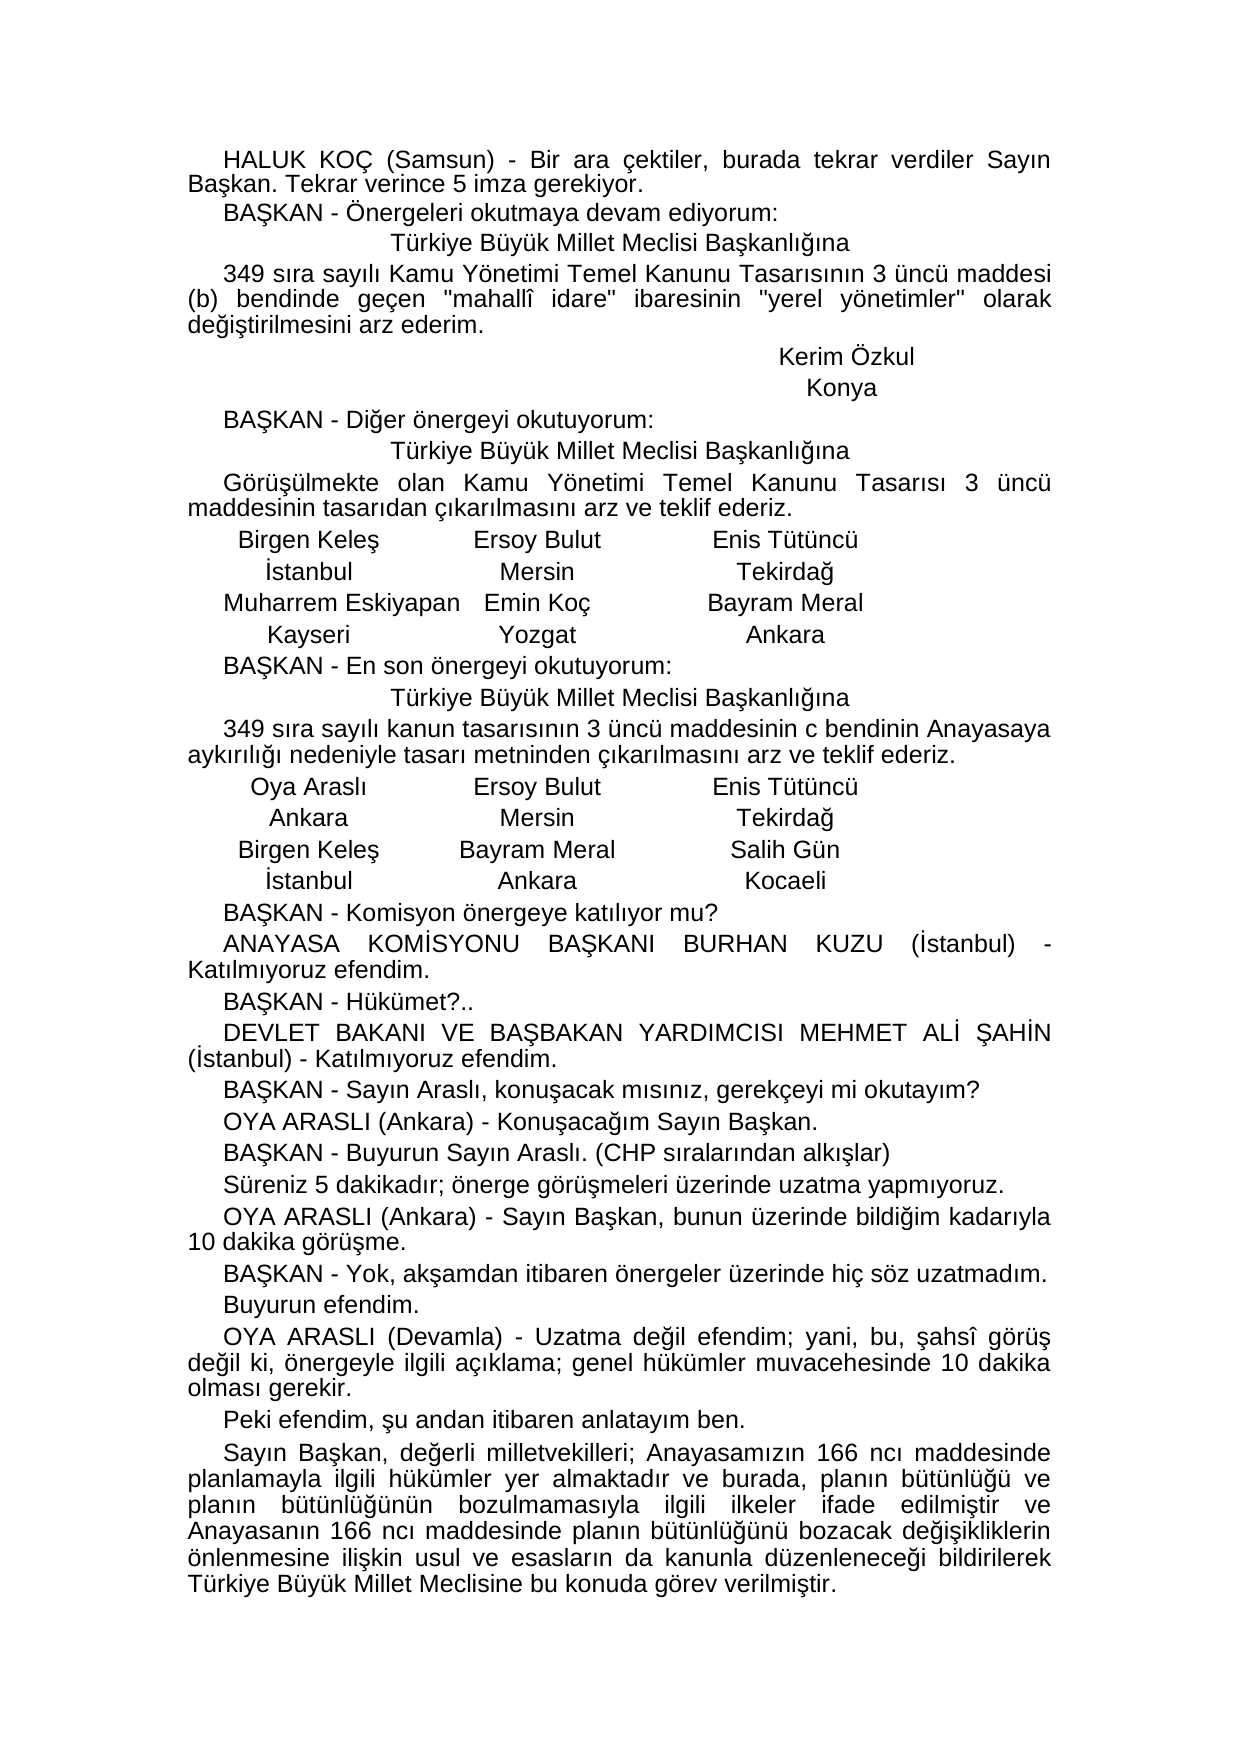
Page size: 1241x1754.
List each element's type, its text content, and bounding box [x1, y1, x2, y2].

text İstanbul Ankara Kocaeli [187, 869, 1053, 895]
text Türkiye Büyük Millet Meclisi Başkanlığına [187, 439, 1053, 465]
text OYA ARASLI (Ankara) - Sayın Başkan, bunun üzerinde bildiğim kadarıyla 10 dakika görüşme. [187, 1204, 1053, 1256]
text BAŞKAN - En son önergeyi okutuyorum: [187, 654, 1053, 680]
text DEVLET BAKANI VE BAŞBAKAN YARDIMCISI MEHMET ALİ ŞAHİN (İstanbul) - Katılmıyoruz efendim. [187, 1021, 1053, 1072]
text Konya [187, 376, 1053, 402]
text Türkiye Büyük Millet Meclisi Başkanlığına [187, 686, 1053, 711]
text Peki efendim, şu andan itibaren anlatayım ben. [187, 1408, 1053, 1434]
text BAŞKAN - Komisyon önergeye katılıyor mu? [187, 901, 1053, 926]
text İstanbul Mersin Tekirdağ [187, 559, 1053, 585]
text 349 sıra sayılı kanun tasarısının 3 üncü maddesinin c bendinin Anayasaya aykırılığı nedeniyle tasarı metninden çıkarılmasını arz ve teklif ederiz. [187, 717, 1053, 769]
text Buyurun efendim. [187, 1293, 1053, 1319]
text ANAYASA KOMİSYONU BAŞKANI BURHAN KUZU (İstanbul) - Katılmıyoruz efendim. [187, 932, 1053, 984]
text BAŞKAN - Yok, akşamdan itibaren önergeler üzerinde hiç söz uzatmadım. [187, 1262, 1053, 1287]
text OYA ARASLI (Devamla) - Uzatma değil efendim; yani, bu, şahsî görüş değil ki, önergeyle ilgili açıklama; genel hükümler muvacehesinde 10 dakika olması gerekir. [187, 1325, 1053, 1402]
text BAŞKAN - Buyurun Sayın Araslı. (CHP sıralarından alkışlar) [187, 1141, 1053, 1167]
text Görüşülmekte olan Kamu Yönetimi Temel Kanunu Tasarısı 3 üncü maddesinin tasarıdan çıkarılmasını arz ve teklif ederiz. [187, 471, 1053, 522]
text BAŞKAN - Diğer önergeyi okutuyorum: [187, 408, 1053, 433]
text Muharrem Eskiyapan Emin Koç Bayram Meral [187, 591, 1053, 617]
text Süreniz 5 dakikadır; önerge görüşmeleri üzerinde uzatma yapmıyoruz. [187, 1173, 1053, 1199]
text BAŞKAN - Önergeleri okutmaya devam ediyorum: [187, 203, 1053, 226]
text Birgen Keleş Ersoy Bulut Enis Tütüncü [187, 528, 1053, 554]
text Oya Araslı Ersoy Bulut Enis Tütüncü [187, 774, 1053, 800]
text 349 sıra sayılı Kamu Yönetimi Temel Kanunu Tasarısının 3 üncü maddesi (b) bendinde geçen "mahallî idare" ibaresinin "yerel yönetimler" olarak değiştirilmesini arz ederim. [187, 262, 1053, 339]
text OYA ARASLI (Ankara) - Konuşacağım Sayın Başkan. [187, 1110, 1053, 1136]
text Ankara Mersin Tekirdağ [187, 806, 1053, 832]
text Türkiye Büyük Millet Meclisi Başkanlığına [187, 232, 1053, 256]
text Sayın Başkan, değerli milletvekilleri; Anayasamızın 166 ncı maddesinde planlamayla ilgili hükümler yer almaktadır ve burada, planın bütünlüğü ve planın bütünlüğünün bozulmamasıyla ilgili ilkeler ifade edilmiştir ve Anayasanın 166 ncı maddesinde planın bütünlüğünü bozacak değişikliklerin önlenmesine ilişkin usul ve esasların da kanunla düzenleneceği bildirilerek Türkiye Büyük Millet Meclisine bu konuda görev verilmiştir. [187, 1440, 1053, 1598]
text BAŞKAN - Hükümet?.. [187, 989, 1053, 1015]
text Birgen Keleş Bayram Meral Salih Gün [187, 838, 1053, 863]
text Kayseri Yozgat Ankara [187, 623, 1053, 648]
text HALUK KOÇ (Samsun) - Bir ara çektiler, burada tekrar verdiler Sayın Başkan. Tekrar verince 5 imza gerekiyor. [187, 150, 1053, 197]
text BAŞKAN - Sayın Araslı, konuşacak mısınız, gerekçeyi mi okutayım? [187, 1078, 1053, 1104]
text Kerim Özkul [187, 344, 1053, 370]
